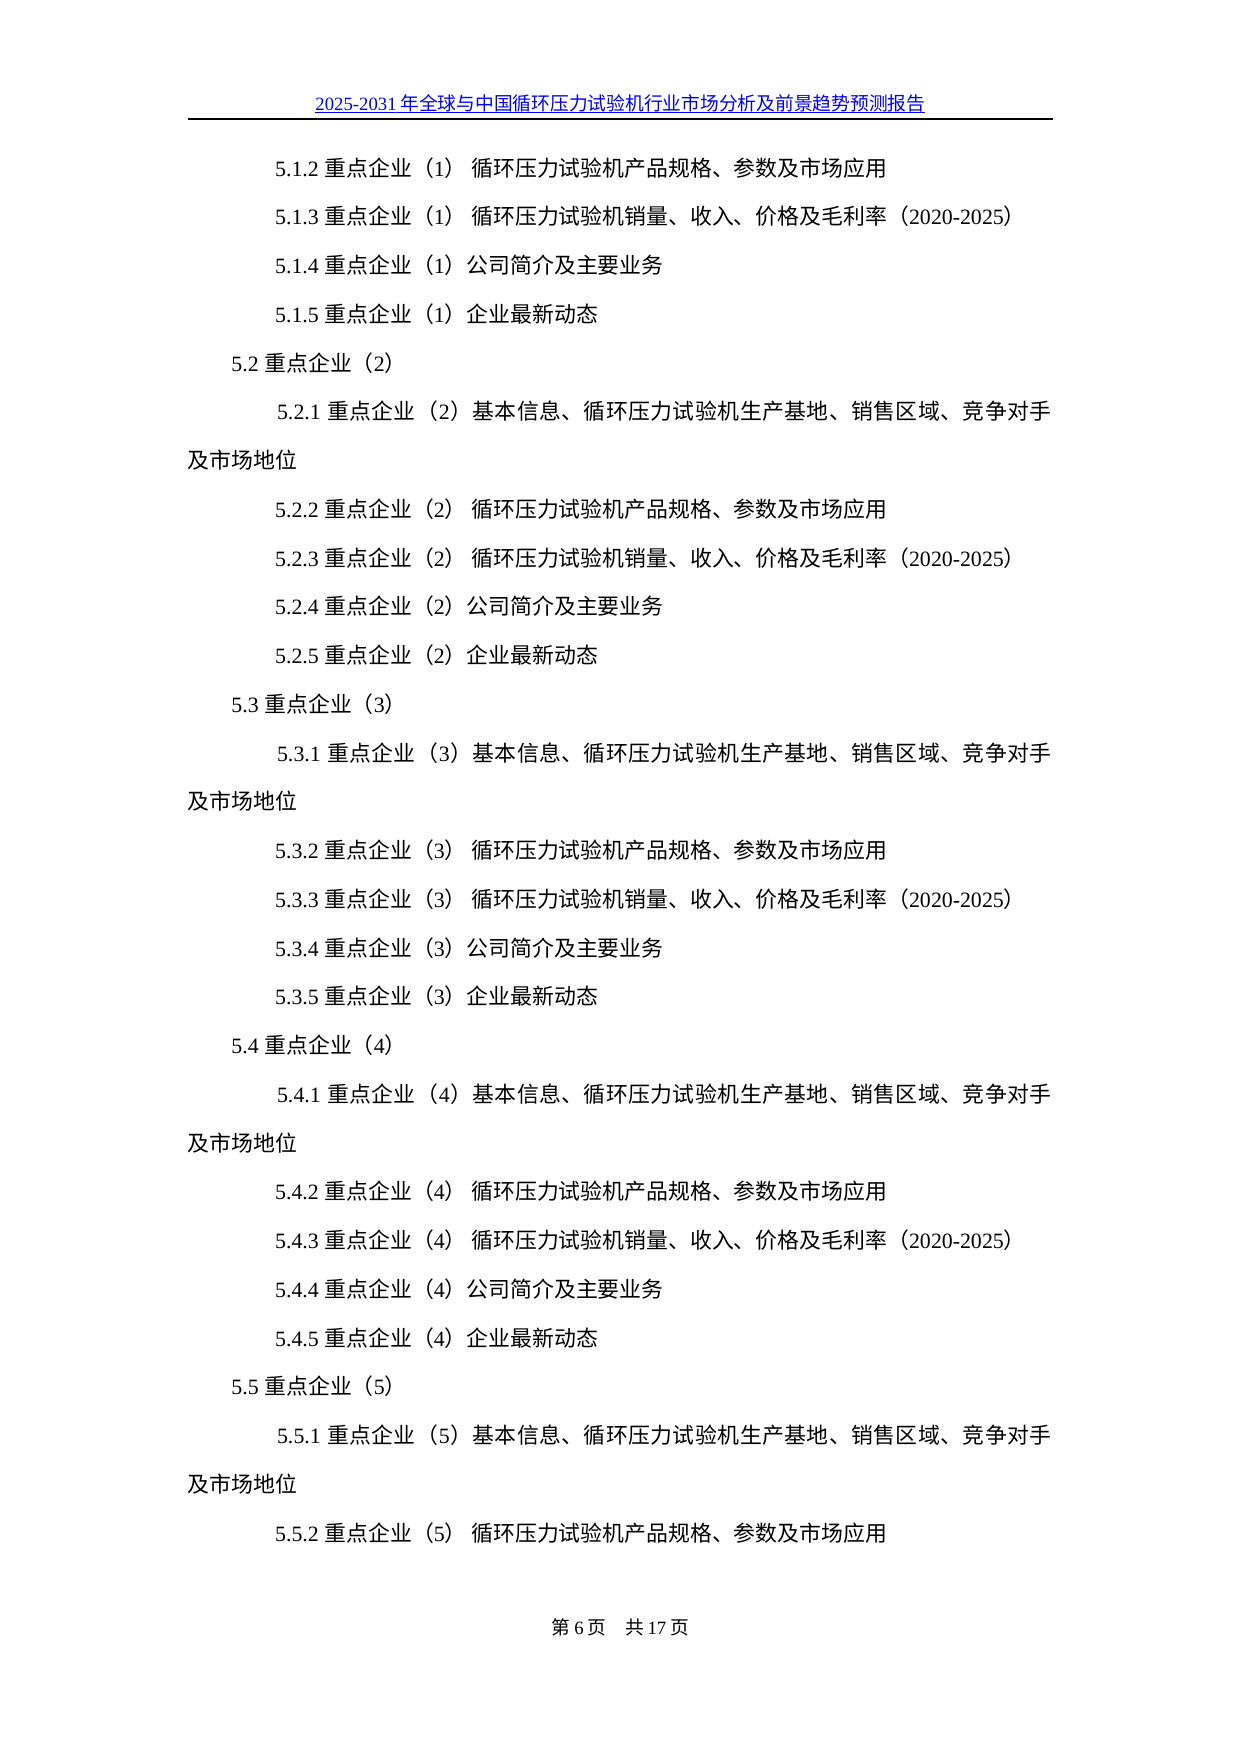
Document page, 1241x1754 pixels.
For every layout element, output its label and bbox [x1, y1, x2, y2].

text [187, 150, 1053, 1548]
